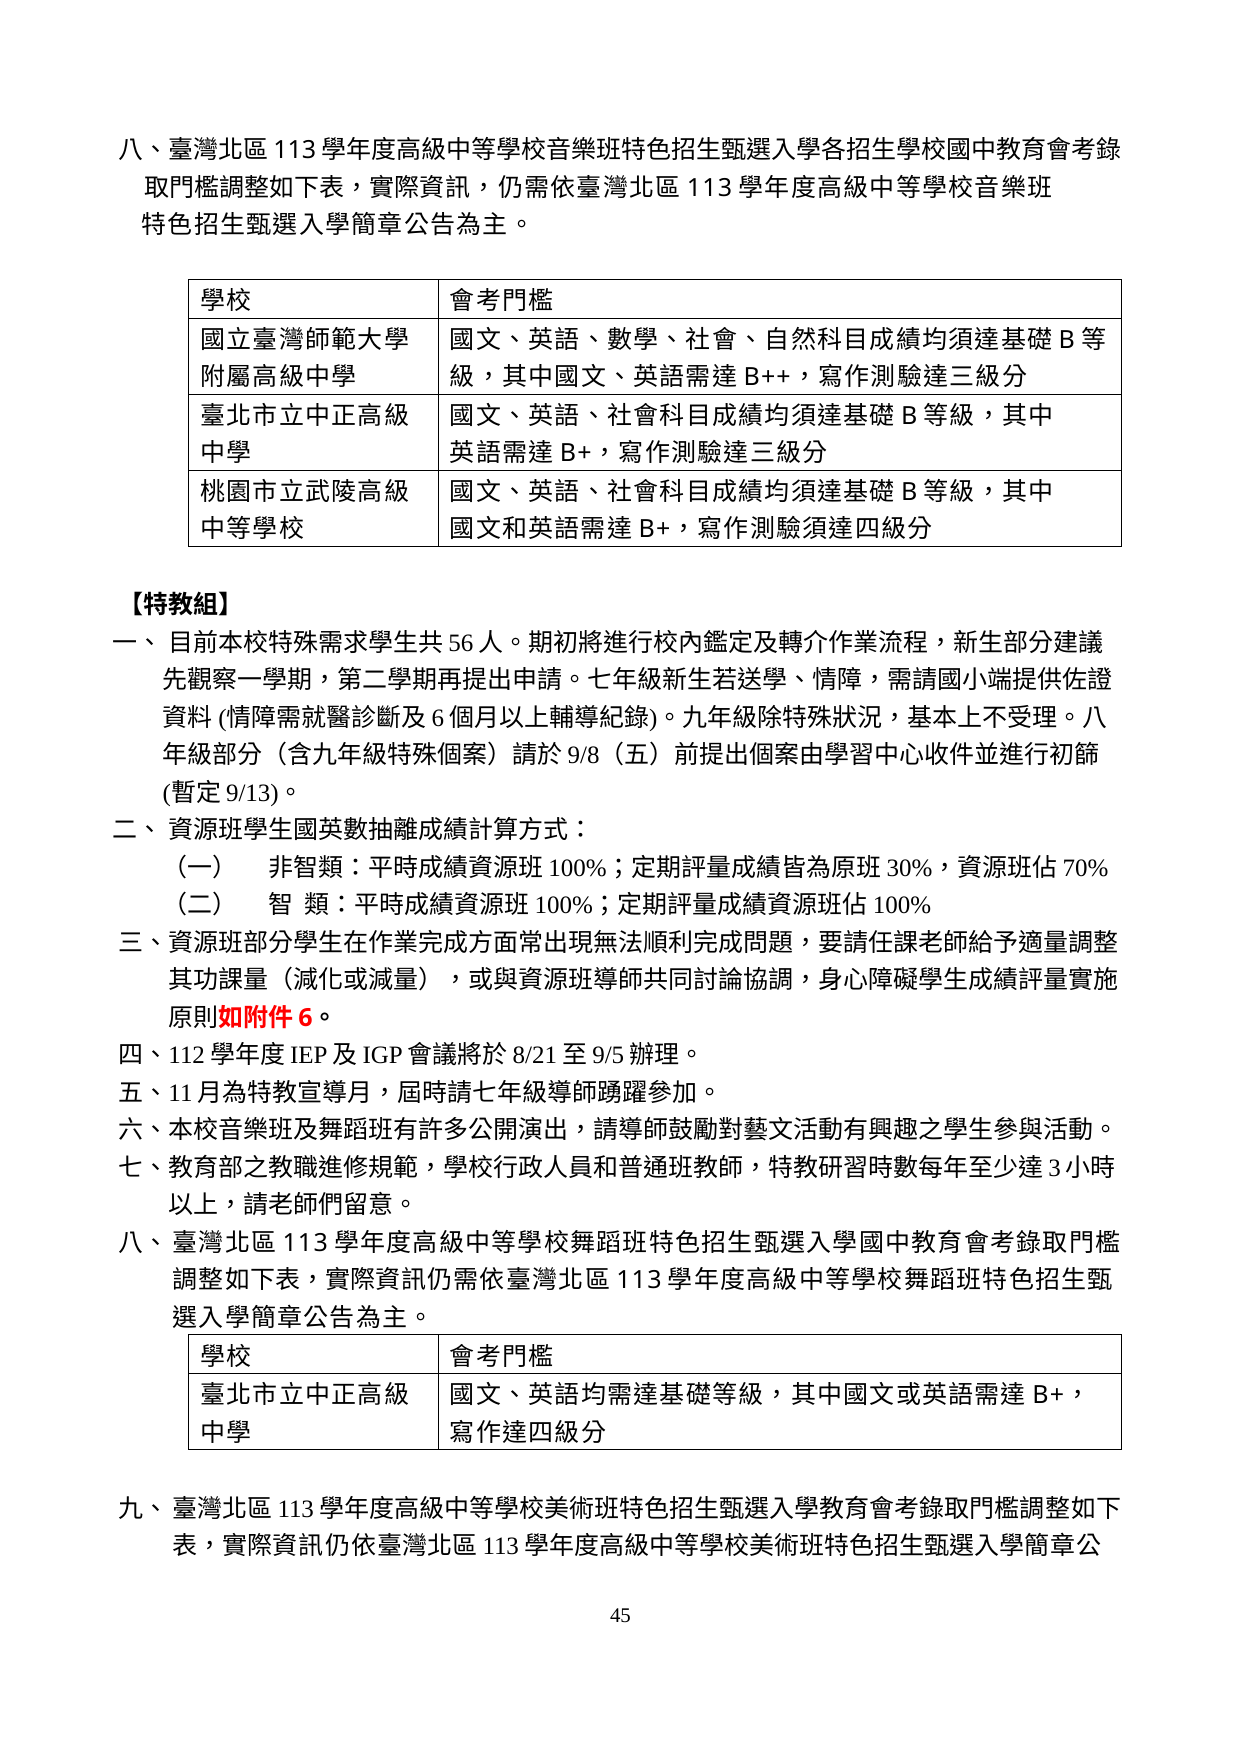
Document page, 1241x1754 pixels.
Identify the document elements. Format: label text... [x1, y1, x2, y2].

text 八、臺灣北區113學年度高級中等學校音樂班特色招生甄選入學各招生學校國中教育會考錄 [118, 129, 1122, 167]
list 資源班學生國英數抽離成績計算方式： [112, 809, 1122, 847]
list 臺灣北區113學年度高級中等學校舞蹈班特色招生甄選入學國中教育會考錄取門檻調整如下表，實際資訊仍需依臺灣北區113學年度高級中等學校舞蹈班特色招生甄選入學簡章公告為主。 [118, 1222, 1122, 1334]
table_header 學校 [189, 280, 438, 318]
text 【特教組】 [118, 584, 1122, 622]
table_header 學校 [189, 1335, 438, 1373]
text 四、112學年度IEP及IGP會議將於8/21至9/5辦理。 [118, 1034, 1122, 1072]
table_cell 國文、英語均需達基礎等級，其中國文或英語需達B+，寫作達四級分 [439, 1374, 1121, 1449]
table_cell 國立臺灣師範大學附屬高級中學 [189, 319, 438, 394]
list 智 類：平時成績資源班100%；定期評量成績資源班佔100% [162, 884, 1122, 922]
table_cell 臺北市立中正高級中學 [189, 395, 438, 470]
table_cell 臺北市立中正高級中學 [189, 1374, 438, 1449]
table_cell 國文、英語、社會科目成績均須達基礎B等級，其中 國文和英語需達B+，寫作測驗須達四級分 [439, 471, 1121, 546]
text 五、11月為特教宣導月，屆時請七年級導師踴躍參加。 [118, 1072, 1122, 1109]
table_cell 國文、英語、數學、社會、自然科目成績均須達基礎B等級，其中國文、英語需達B++，寫作測驗達三級分 [439, 319, 1121, 394]
text 特色招生甄選入學簡章公告為主。 [118, 204, 1122, 242]
table_cell 國文、英語、社會科目成績均須達基礎B等級，其中 英語需達B+，寫作測驗達三級分 [439, 395, 1121, 470]
list 非智類：平時成績資源班100%；定期評量成績皆為原班30%，資源班佔70% [162, 847, 1122, 884]
text 取門檻調整如下表，實際資訊，仍需依臺灣北區113學年度高級中等學校音樂班 [118, 167, 1122, 204]
text 六、本校音樂班及舞蹈班有許多公開演出，請導師鼓勵對藝文活動有興趣之學生參與活動。 [118, 1109, 1122, 1147]
table_cell 桃園市立武陵高級中等學校 [189, 471, 438, 546]
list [118, 1487, 1122, 1562]
table_header 會考門檻 [439, 1335, 1121, 1373]
table_header 會考門檻 [439, 280, 1121, 318]
list 目前本校特殊需求學生共56人。期初將進行校內鑑定及轉介作業流程，新生部分建議先觀察一學期，第二學期再提出申請。七年級新生若送學、情障，需請國小端提供佐證資料 (情障需就醫診斷及6個月以上輔導紀錄)。九年級除特殊狀況，基本上不受理。八年級部分（含九年級特殊個案）請於9/8（五）前提出個案由學習中心收件並進行初篩(暫定9/13)。 [112, 622, 1122, 809]
text 七、教育部之教職進修規範，學校行政人員和普通班教師，特教研習時數每年至少達3小時以上，請老師們留意。 [118, 1147, 1122, 1222]
text 三、資源班部分學生在作業完成方面常出現無法順利完成問題，要請任課老師給予適量調整其功課量（減化或減量），或與資源班導師共同討論協調，身心障礙學生成績評量實施原則如附件6。 [118, 922, 1122, 1034]
